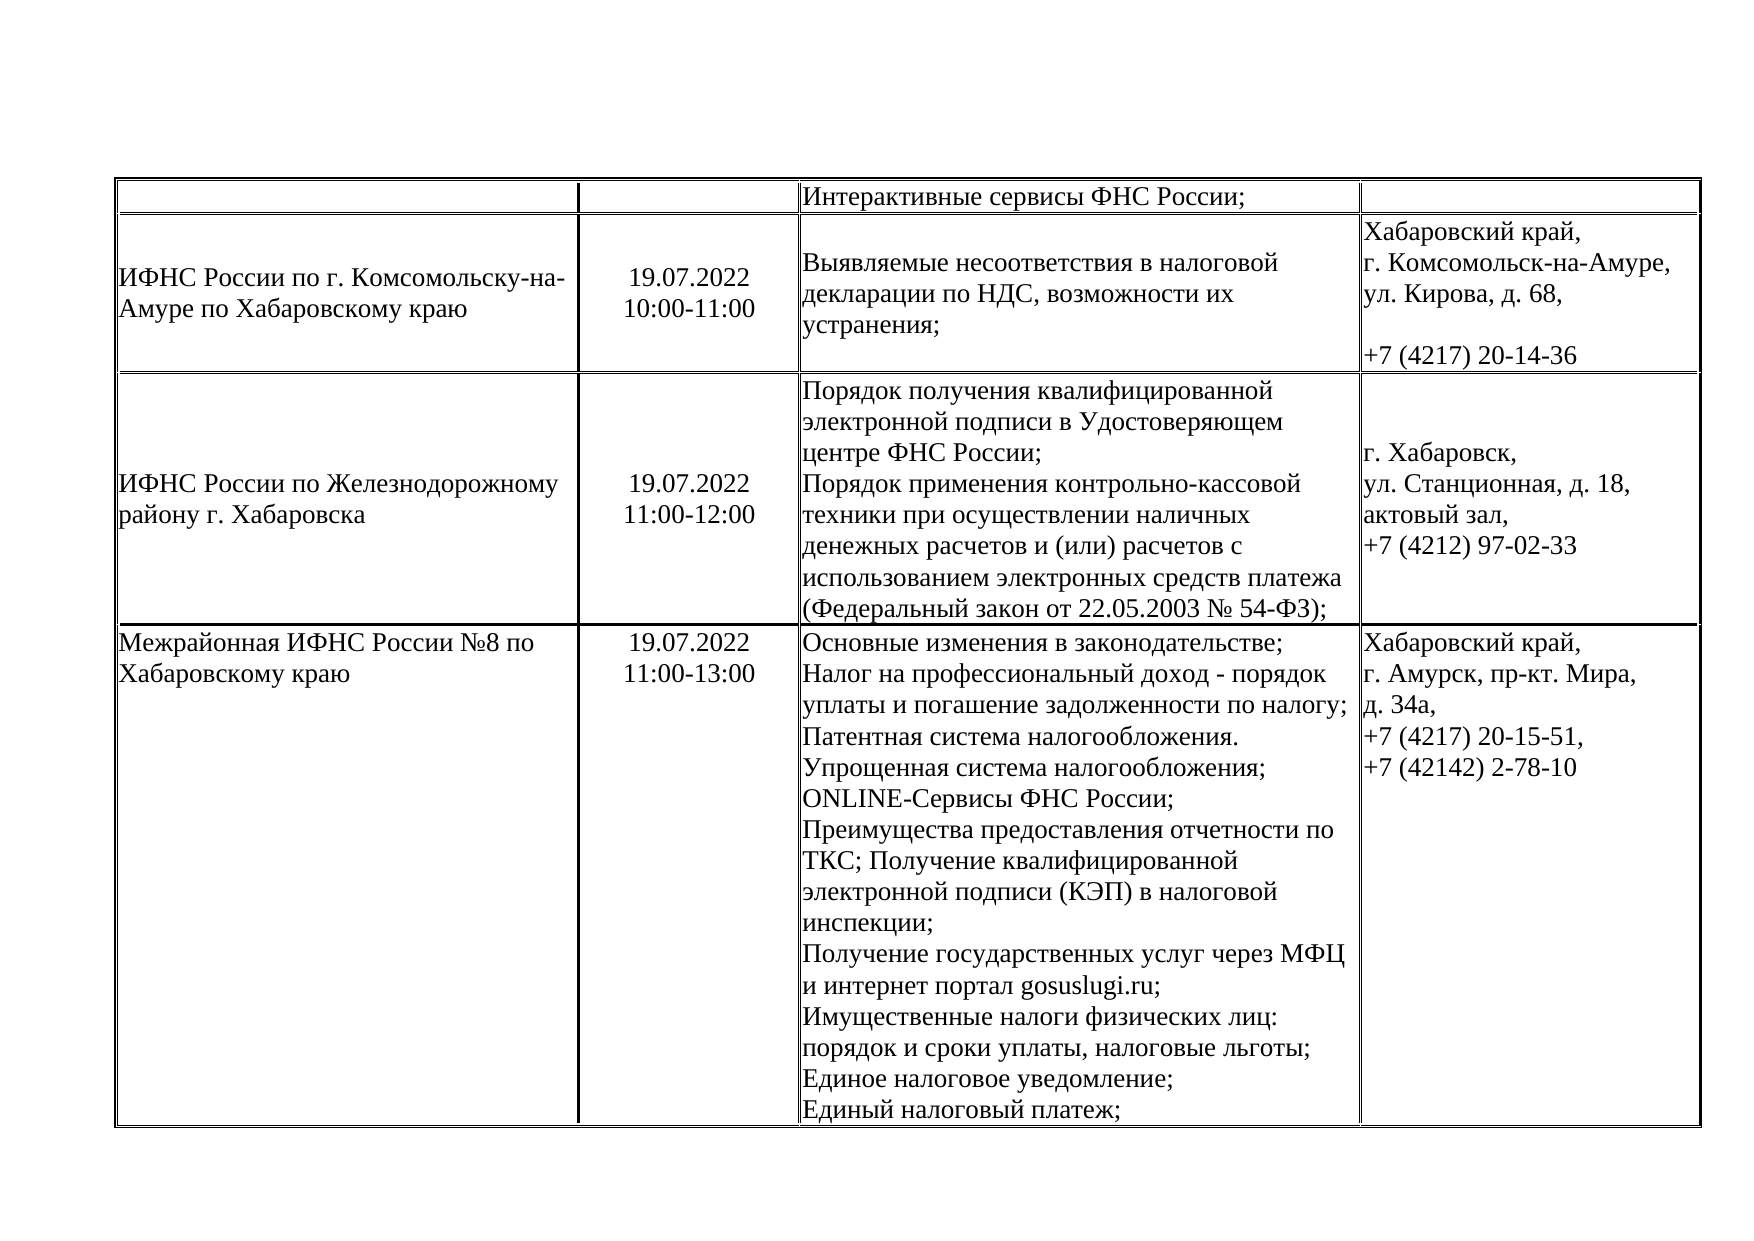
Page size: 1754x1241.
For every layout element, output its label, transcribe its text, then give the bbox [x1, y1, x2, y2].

table_cell Хабаровский край, г. Комсомольск-на-Амуре, ул. Кирова, д. 68, +7 (4217) 20-14-36 [1361, 212, 1701, 371]
table_cell г. Хабаровск, ул. Станционная, д. 18, актовый зал, +7 (4212) 97-02-33 [1361, 371, 1701, 623]
table_cell ИФНС России по Железнодорожному району г. Хабаровска [116, 371, 578, 623]
table_cell 19.07.2022 10:00-11:00 [580, 215, 798, 371]
table_cell 19.07.2022 11:00-12:00 [580, 374, 798, 623]
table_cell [578, 181, 800, 212]
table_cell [578, 626, 800, 1124]
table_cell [800, 181, 1361, 212]
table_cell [116, 623, 578, 1124]
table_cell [800, 626, 1361, 1124]
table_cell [1361, 181, 1699, 212]
table_cell Выявляемые несоответствия в налоговой декларации по НДС, возможности их устранения; [801, 215, 1359, 371]
table_cell ИФНС России по г. Комсомольску-на-Амуре по Хабаровскому краю [116, 212, 578, 371]
table_cell Порядок получения квалифицированной электронной подписи в Удостоверяющем центре ФНС России; Порядок применения контрольно-кассовой техники при осуществлении наличных денежных расчетов и (или) расчетов с использованием электронных средств платежа (Федеральный закон от 22.05.2003 № 54-ФЗ); [801, 374, 1359, 623]
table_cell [118, 181, 578, 212]
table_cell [1361, 623, 1701, 1124]
